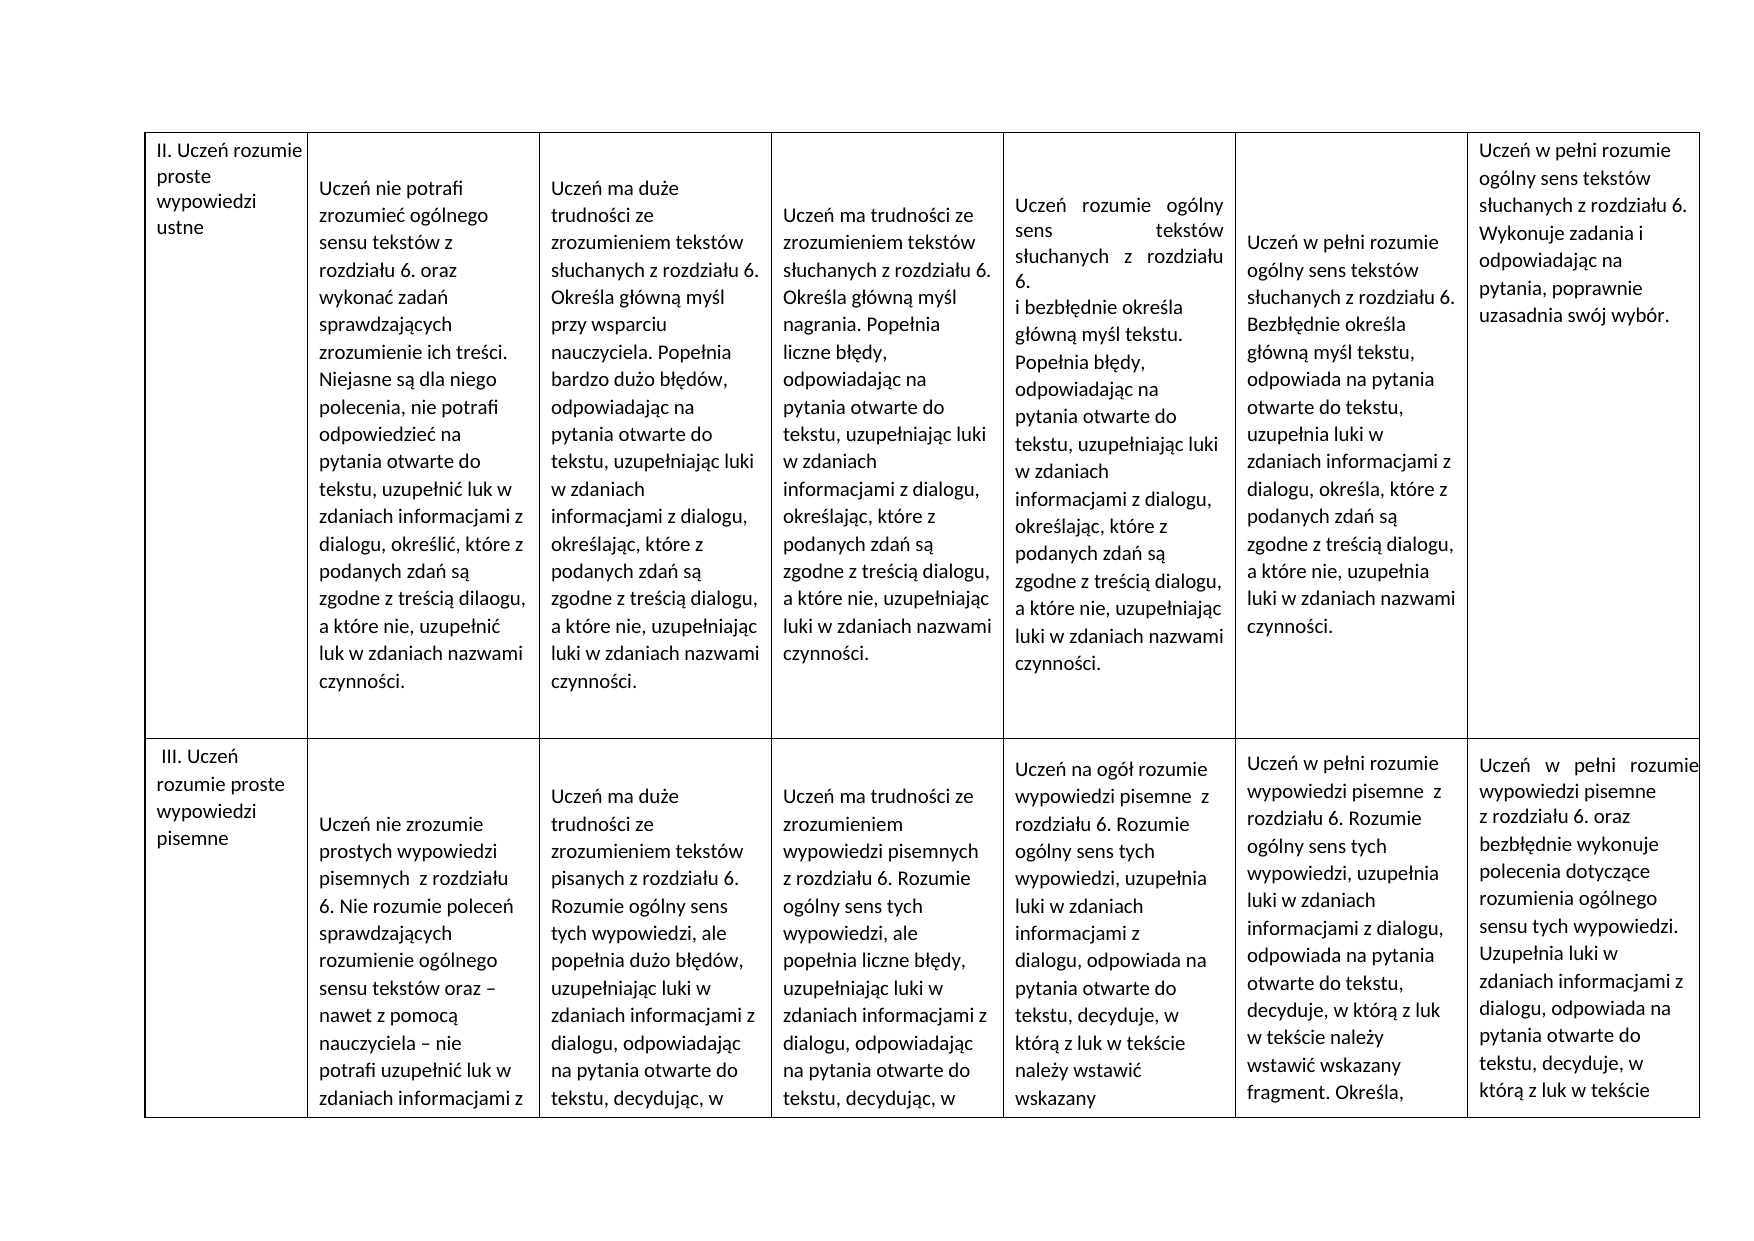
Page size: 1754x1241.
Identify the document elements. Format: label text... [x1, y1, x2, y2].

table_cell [1468, 739, 1699, 1117]
table_header Uczeń ma duże trudności ze zrozumieniem tekstów słuchanych z rozdziału 6. Określa główną myśl przy wsparciu nauczyciela. Popełnia bardzo dużo błędów, odpowiadając na pytania otwarte do tekstu, uzupełniając luki w zdaniach informacjami z dialogu, określając, które z podanych zdań są zgodne z treścią dialogu, a które nie, uzupełniając luki w zdaniach nazwami czynności. [540, 133, 771, 737]
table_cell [1004, 739, 1235, 1117]
table_header Uczeń nie potrafi zrozumieć ogólnego sensu tekstów z rozdziału 6. oraz wykonać zadań sprawdzających zrozumienie ich treści. Niejasne są dla niego polecenia, nie potrafi odpowiedzieć na pytania otwarte do tekstu, uzupełnić luk w zdaniach informacjami z dialogu, określić, które z podanych zdań są zgodne z treścią dilaogu, a które nie, uzupełnić luk w zdaniach nazwami czynności. [308, 133, 539, 737]
table_header II. Uczeń rozumie proste wypowiedzi ustne [146, 133, 307, 737]
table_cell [772, 739, 1003, 1117]
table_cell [540, 739, 771, 1117]
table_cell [146, 739, 307, 1117]
table_header Uczeń w pełni rozumie ogólny sens tekstów słuchanych z rozdziału 6. Bezbłędnie określa główną myśl tekstu, odpowiada na pytania otwarte do tekstu, uzupełnia luki w zdaniach informacjami z dialogu, określa, które z podanych zdań są zgodne z treścią dialogu, a które nie, uzupełnia luki w zdaniach nazwami czynności. [1236, 133, 1467, 737]
table_header Uczeń ma trudności ze zrozumieniem tekstów słuchanych z rozdziału 6. Określa główną myśl nagrania. Popełnia liczne błędy, odpowiadając na pytania otwarte do tekstu, uzupełniając luki w zdaniach informacjami z dialogu, określając, które z podanych zdań są zgodne z treścią dialogu, a które nie, uzupełniając luki w zdaniach nazwami czynności. [772, 133, 1003, 737]
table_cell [308, 739, 539, 1117]
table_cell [1236, 739, 1467, 1117]
table_header Uczeń w pełni rozumie ogólny sens tekstów słuchanych z rozdziału 6. Wykonuje zadania i odpowiadając na pytania, poprawnie uzasadnia swój wybór. [1468, 133, 1699, 737]
table_header Uczeń rozumie ogólny sens tekstów słuchanych z rozdziału 6. i bezbłędnie określa główną myśl tekstu. Popełnia błędy, odpowiadając na pytania otwarte do tekstu, uzupełniając luki w zdaniach informacjami z dialogu, określając, które z podanych zdań są zgodne z treścią dialogu, a które nie, uzupełniając luki w zdaniach nazwami czynności. [1004, 133, 1235, 737]
